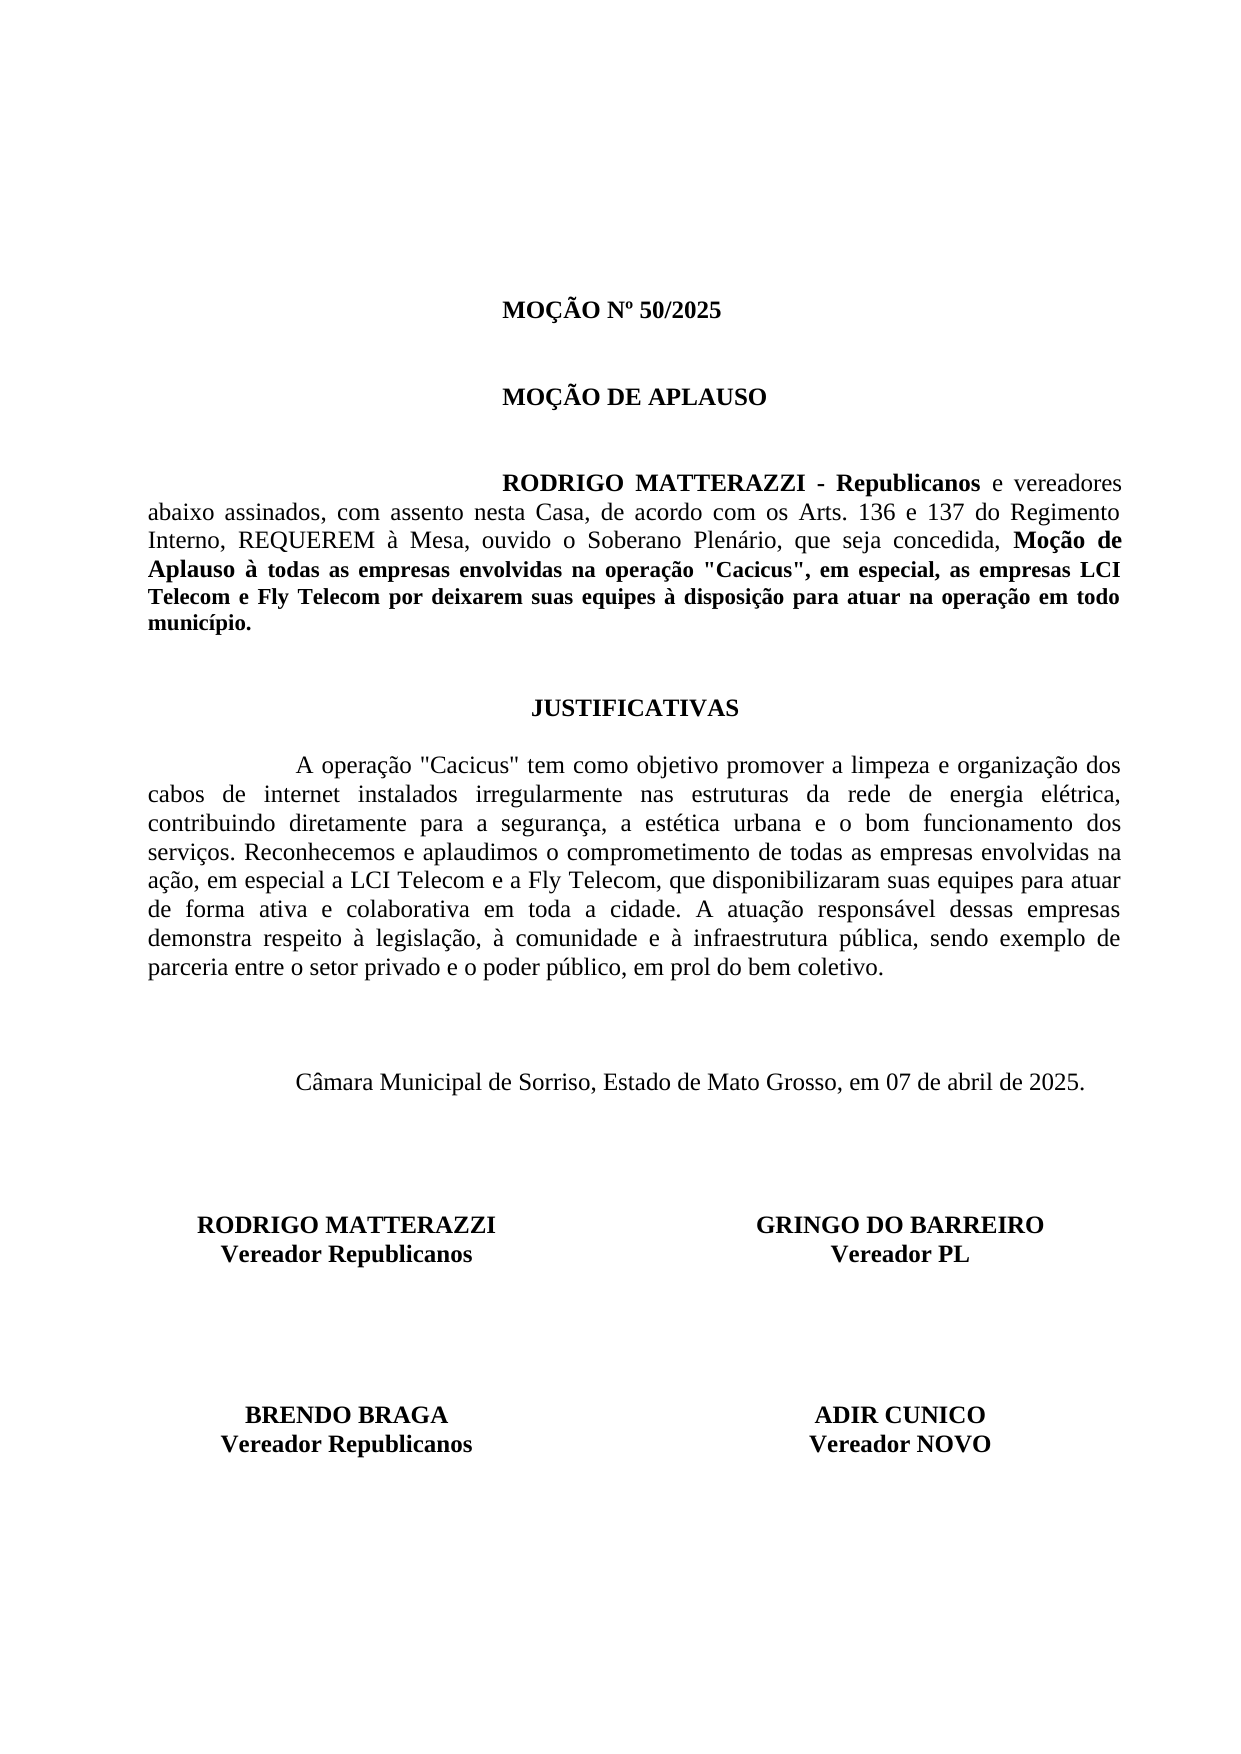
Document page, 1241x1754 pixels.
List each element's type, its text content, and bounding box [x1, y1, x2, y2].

text A operação "Cacicus" tem como objetivo promover a limpeza e organização dos cabos de internet instalados irregularmente nas estruturas da rede de energia elétrica, contribuindo diretamente para a segurança, a estética urbana e o bom funcionamento dos serviços. Reconhecemos e aplaudimos o comprometimento de todas as empresas envolvidas na ação, em especial a LCI Telecom e a Fly Telecom, que disponibilizaram suas equipes para atuar de forma ativa e colaborativa em toda a cidade. A atuação responsável dessas empresas demonstra respeito à legislação, à comunidade e à infraestrutura pública, sendo exemplo de parceria entre o setor privado e o poder público, em prol do bem coletivo. [148, 751, 1122, 981]
text JUSTIFICATIVAS [148, 693, 1122, 722]
title MOÇÃO DE APLAUSO [148, 382, 1122, 410]
table_header GRINGO DO BARREIRO Vereador PL [634, 1211, 1166, 1401]
text RODRIGO MATTERAZZI - Republicanos e vereadores abaixo assinados, com assento nesta Casa, de acordo com os Arts. 136 e 137 do Regimento Interno, REQUEREM à Mesa, ouvido o Soberano Plenário, que seja concedida, Moção de Aplauso à todas as empresas envolvidas na operação "Cacicus", em especial, as empresas LCI Telecom e Fly Telecom por deixarem suas equipes à disposição para atuar na operação em todo município. [148, 468, 1122, 636]
title MOÇÃO Nº 50/2025 [148, 295, 1122, 324]
table_header RODRIGO MATTERAZZI Vereador Republicanos [59, 1211, 634, 1401]
text Câmara Municipal de Sorriso, Estado de Mato Grosso, em 07 de abril de 2025. [148, 1067, 1122, 1096]
table_cell ADIR CUNICO Vereador NOVO [634, 1401, 1166, 1458]
table_cell BRENDO BRAGA Vereador Republicanos [59, 1401, 634, 1458]
